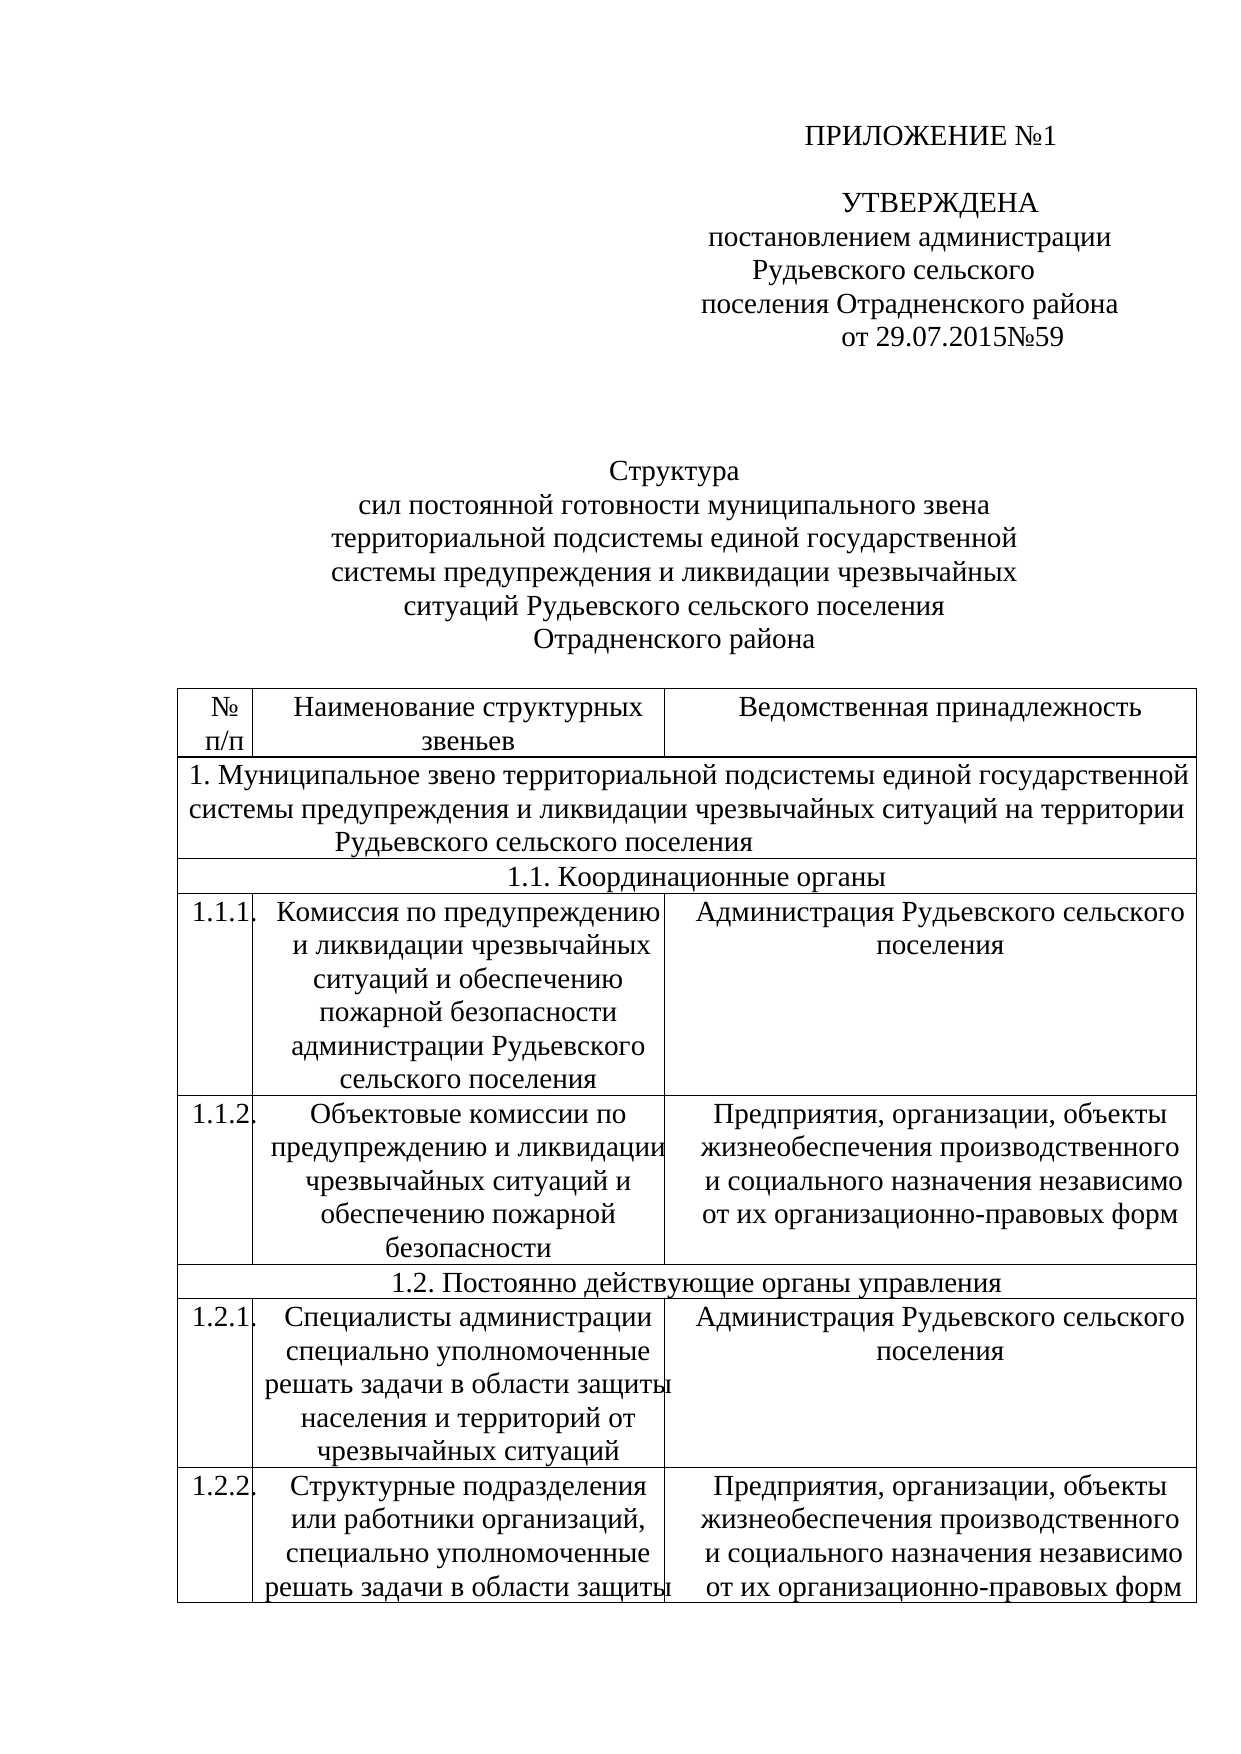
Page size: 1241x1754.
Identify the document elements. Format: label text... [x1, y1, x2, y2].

text ситуаций Рудьевского сельского поселения [177, 588, 1171, 621]
text поселения Отрадненского района [177, 286, 1152, 319]
table_cell Администрация Рудьевского сельского поселения [665, 894, 1196, 1095]
table_header Ведомственная принадлежность [665, 689, 1196, 756]
text Рудьевского сельского [177, 252, 1152, 286]
table_cell 1.1. Координационные органы [178, 859, 1196, 893]
text Структура [177, 453, 1171, 487]
text системы предупреждения и ликвидации чрезвычайных [177, 554, 1171, 588]
text территориальной подсистемы единой государственной [177, 521, 1171, 554]
table_cell 1.2.2. [178, 1468, 252, 1602]
table_cell Администрация Рудьевского сельского поселения [665, 1299, 1196, 1467]
table_header Наименование структурных звеньев [253, 689, 664, 756]
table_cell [253, 1468, 664, 1602]
text сил постоянной готовности муниципального звена [177, 487, 1171, 521]
table_cell 1.2.1. [178, 1299, 252, 1467]
text ПРИЛОЖЕНИЕ №1 [177, 118, 1152, 152]
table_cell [665, 1468, 1196, 1602]
text постановлением администрации [177, 219, 1152, 252]
table_cell Предприятия, организации, объекты жизнеобеспечения производственного и социального назначения независимо от их организационно-правовых форм [665, 1096, 1196, 1264]
table_header № п/п [178, 689, 252, 756]
table_cell 1. Муниципальное звено территориальной подсистемы единой государственной системы предупреждения и ликвидации чрезвычайных ситуаций на территории Рудьевского сельского поселения [178, 758, 1196, 858]
table_cell 1.1.2. [178, 1096, 252, 1264]
table_cell Объектовые комиссии по предупреждению и ликвидации чрезвычайных ситуаций и обеспечению пожарной безопасности [253, 1096, 664, 1264]
text Отрадненского района [177, 621, 1171, 655]
table_cell Комиссия по предупреждению и ликвидации чрезвычайных ситуаций и обеспечению пожарной безопасности администрации Рудьевского сельского поселения [253, 894, 664, 1095]
table_cell 1.2. Постоянно действующие органы управления [178, 1265, 1196, 1298]
text от 29.07.2015№59 [177, 319, 1152, 353]
table_cell 1.1.1. [178, 894, 252, 1095]
table_cell Специалисты администрации специально уполномоченные решать задачи в области защиты населения и территорий от чрезвычайных ситуаций [253, 1299, 664, 1467]
text УТВЕРЖДЕНА [177, 185, 1152, 219]
